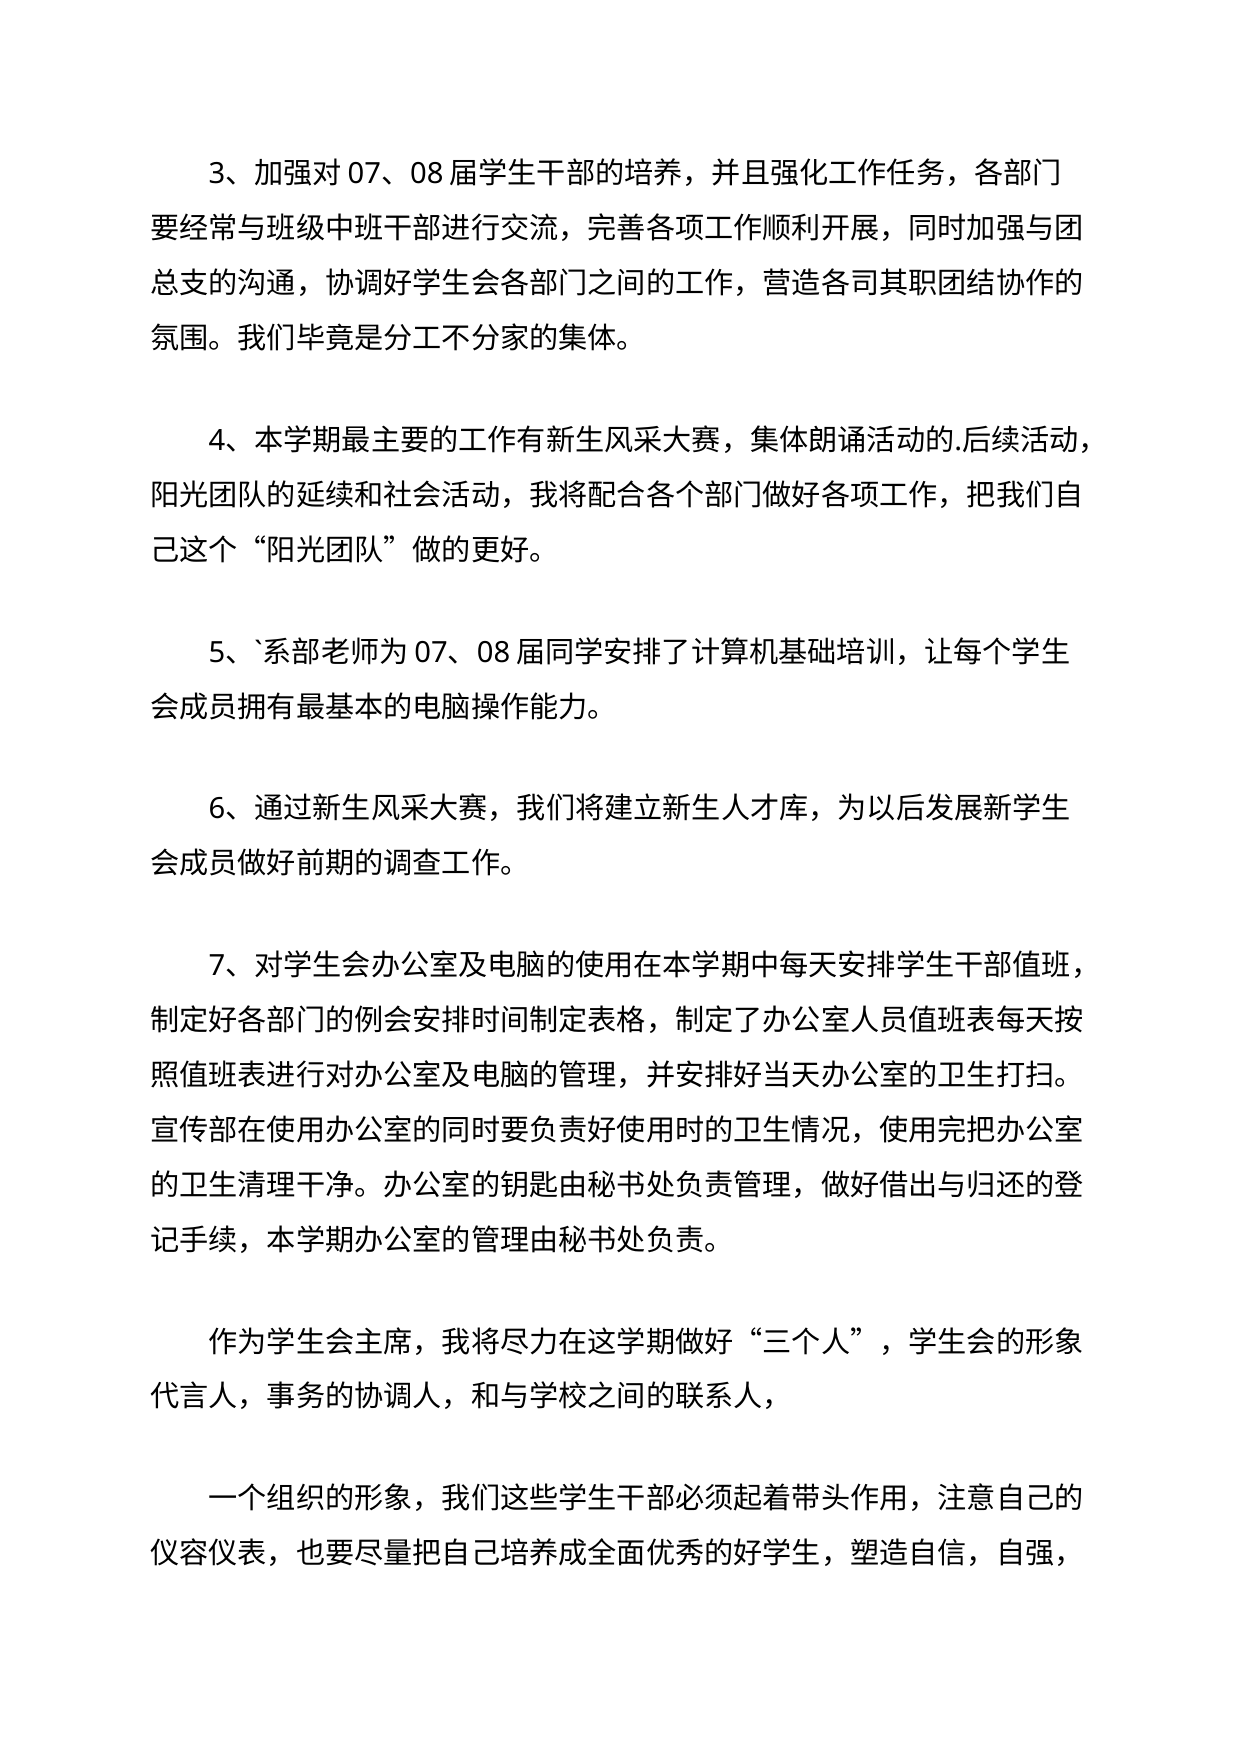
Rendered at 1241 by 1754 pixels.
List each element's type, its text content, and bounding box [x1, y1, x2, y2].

text 6、通过新生风采大赛，我们将建立新生人才库，为以后发展新学生会成员做好前期的调查工作。 [150, 785, 1090, 882]
text 3、加强对07、08届学生干部的培养，并且强化工作任务，各部门要经常与班级中班干部进行交流，完善各项工作顺利开展，同时加强与团总支的沟通，协调好学生会各部门之间的工作，营造各司其职团结协作的氛围。我们毕竟是分工不分家的集体。 [150, 150, 1090, 357]
text 作为学生会主席，我将尽力在这学期做好“三个人”，学生会的形象代言人，事务的协调人，和与学校之间的联系人， [150, 1318, 1090, 1415]
text 4、本学期最主要的工作有新生风采大赛，集体朗诵活动的.后续活动，阳光团队的延续和社会活动，我将配合各个部门做好各项工作，把我们自己这个“阳光团队”做的更好。 [150, 417, 1090, 569]
text 5、`系部老师为07、08届同学安排了计算机基础培训，让每个学生会成员拥有最基本的电脑操作能力。 [150, 628, 1090, 726]
text 7、对学生会办公室及电脑的使用在本学期中每天安排学生干部值班，制定好各部门的例会安排时间制定表格，制定了办公室人员值班表每天按照值班表进行对办公室及电脑的管理，并安排好当天办公室的卫生打扫。宣传部在使用办公室的同时要负责好使用时的卫生情况，使用完把办公室的卫生清理干净。办公室的钥匙由秘书处负责管理，做好借出与归还的登记手续，本学期办公室的管理由秘书处负责。 [150, 942, 1090, 1259]
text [150, 1475, 1090, 1572]
